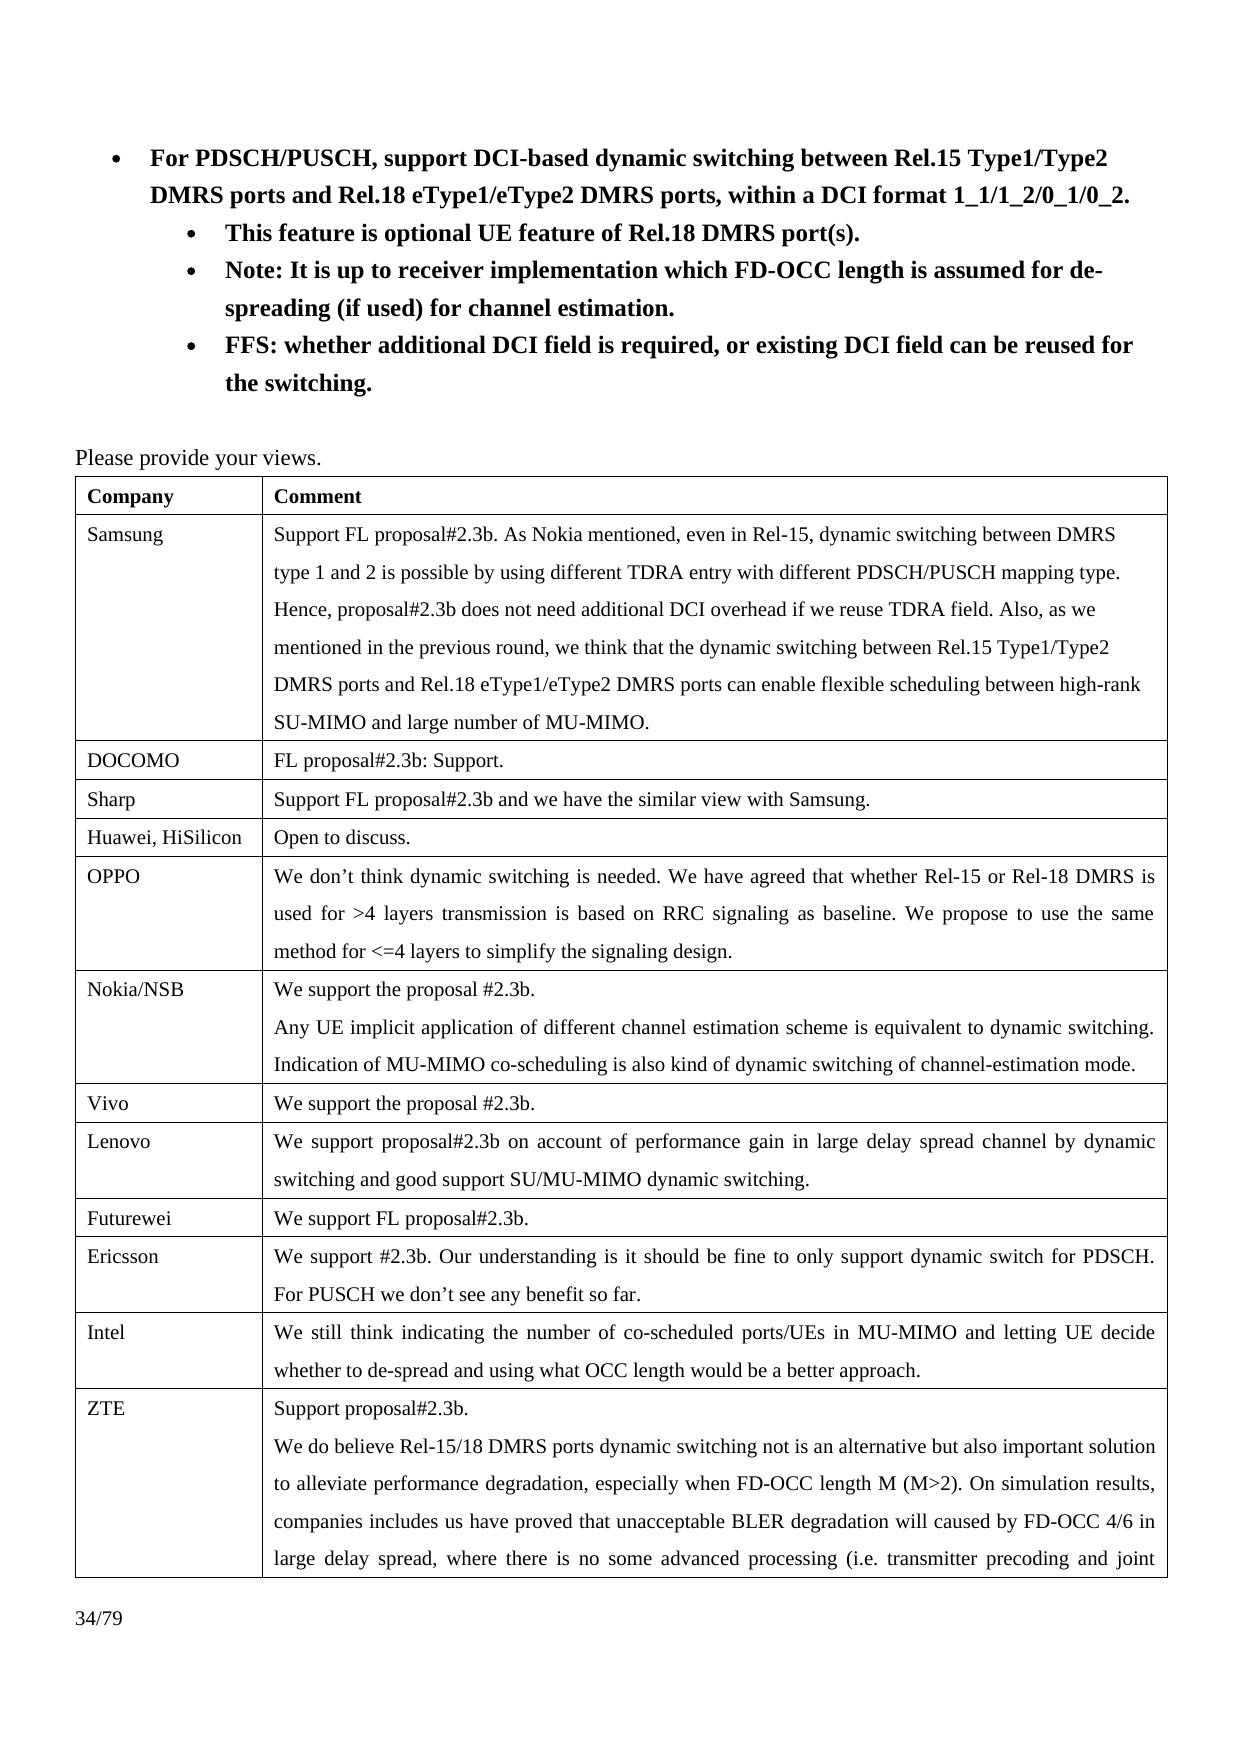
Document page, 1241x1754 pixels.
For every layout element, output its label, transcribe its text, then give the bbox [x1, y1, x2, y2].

table_cell Sharp [76, 780, 262, 817]
list FFS: whether additional DCI field is required, or existing DCI field can be reused for the switching. [187, 326, 1165, 401]
table_cell We support proposal#2.3b on account of performance gain in large delay spread channel by dynamic switching and good support SU/MU-MIMO dynamic switching. [263, 1123, 1167, 1198]
table_header Comment [263, 477, 1167, 514]
list Note: It is up to receiver implementation which FD-OCC length is assumed for de-spreading (if used) for channel estimation. [187, 251, 1165, 326]
list For PDSCH/PUSCH, support DCI-based dynamic switching between Rel.15 Type1/Type2 DMRS ports and Rel.18 eType1/eType2 DMRS ports, within a DCI format 1_1/1_2/0_1/0_2. [112, 138, 1165, 213]
table_cell We support FL proposal#2.3b. [263, 1199, 1167, 1236]
table_cell OPPO [76, 857, 262, 969]
table_cell FL proposal#2.3b: Support. [263, 741, 1167, 779]
table_cell DOCOMO [76, 741, 262, 779]
table_cell Open to discuss. [263, 819, 1167, 856]
table_cell Futurewei [76, 1199, 262, 1236]
list This feature is optional UE feature of Rel.18 DMRS port(s). [187, 213, 1165, 251]
table_cell We support #2.3b. Our understanding is it should be fine to only support dynamic switch for PDSCH. For PUSCH we don’t see any benefit so far. [263, 1237, 1167, 1312]
table_cell Support FL proposal#2.3b and we have the similar view with Samsung. [263, 780, 1167, 817]
text Please provide your views. [75, 438, 1165, 476]
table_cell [263, 1389, 1167, 1577]
table_cell Lenovo [76, 1123, 262, 1198]
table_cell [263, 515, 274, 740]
table_cell Ericsson [76, 1237, 262, 1312]
table_header Company [76, 477, 262, 514]
table_cell Samsung [76, 515, 262, 740]
table_cell ZTE [76, 1389, 262, 1577]
table_cell We don’t think dynamic switching is needed. We have agreed that whether Rel-15 or Rel-18 DMRS is used for >4 layers transmission is based on RRC signaling as baseline. We propose to use the same method for <=4 layers to simplify the signaling design. [263, 857, 1167, 969]
table_cell Intel [76, 1313, 262, 1388]
table_cell We support the proposal #2.3b. Any UE implicit application of different channel estimation scheme is equivalent to dynamic switching. Indication of MU-MIMO co-scheduling is also kind of dynamic switching of channel-estimation mode. [263, 971, 1167, 1083]
table_cell Nokia/NSB [76, 971, 262, 1083]
table_cell Huawei, HiSilicon [76, 819, 262, 856]
table_cell We still think indicating the number of co-scheduled ports/UEs in MU-MIMO and letting UE decide whether to de-spread and using what OCC length would be a better approach. [263, 1313, 1167, 1388]
table_cell Vivo [76, 1084, 262, 1122]
table_cell We support the proposal #2.3b. [263, 1084, 1167, 1122]
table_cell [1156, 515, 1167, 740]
